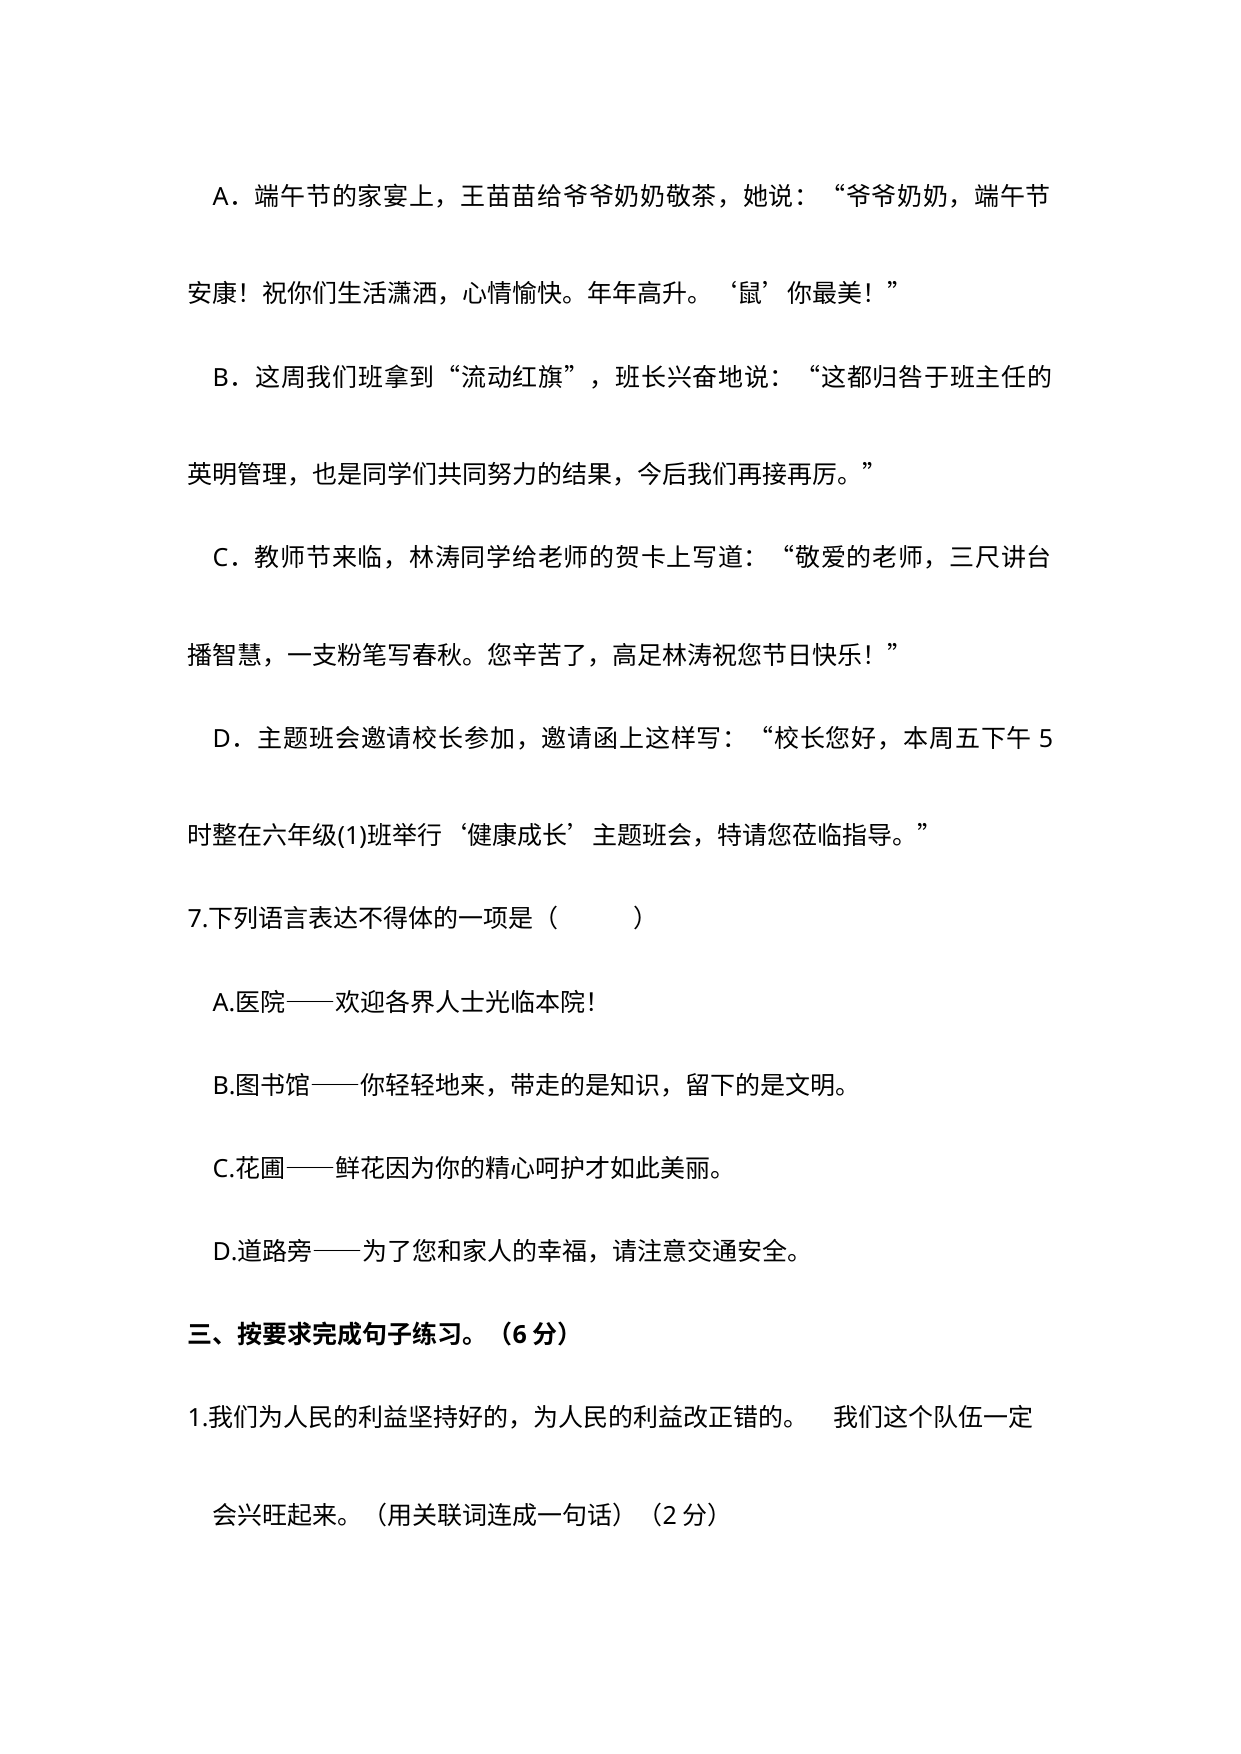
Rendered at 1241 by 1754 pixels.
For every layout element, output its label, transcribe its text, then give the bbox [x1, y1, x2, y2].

text 1.我们为人民的利益坚持好的，为人民的利益改正错的。 我们这个队伍一定会兴旺起来。（用关联词连成一句话）（2分） [187, 1383, 1053, 1546]
text D.道路旁——为了您和家人的幸福，请注意交通安全。 [212, 1217, 1053, 1282]
text A.医院——欢迎各界人士光临本院！ [212, 968, 1053, 1033]
text 7.下列语言表达不得体的一项是（ ） [187, 884, 1053, 949]
text A．端午节的家宴上，王苗苗给爷爷奶奶敬茶，她说：“爷爷奶奶，端午节安康！祝你们生活潇洒，心情愉快。年年高升。‘鼠’你最美！” [187, 162, 1053, 324]
text C．教师节来临，林涛同学给老师的贺卡上写道：“敬爱的老师，三尺讲台播智慧，一支粉笔写春秋。您辛苦了，高足林涛祝您节日快乐！” [187, 523, 1053, 686]
text D．主题班会邀请校长参加，邀请函上这样写：“校长您好，本周五下午5时整在六年级(1)班举行‘健康成长’主题班会，特请您莅临指导。” [187, 704, 1053, 866]
text B.图书馆——你轻轻地来，带走的是知识，留下的是文明。 [212, 1051, 1053, 1116]
text 三、按要求完成句子练习。（6分） [187, 1300, 1053, 1365]
text C.花圃——鲜花因为你的精心呵护才如此美丽。 [212, 1134, 1053, 1199]
text B．这周我们班拿到“流动红旗”，班长兴奋地说：“这都归咎于班主任的英明管理，也是同学们共同努力的结果，今后我们再接再厉。” [187, 343, 1053, 505]
